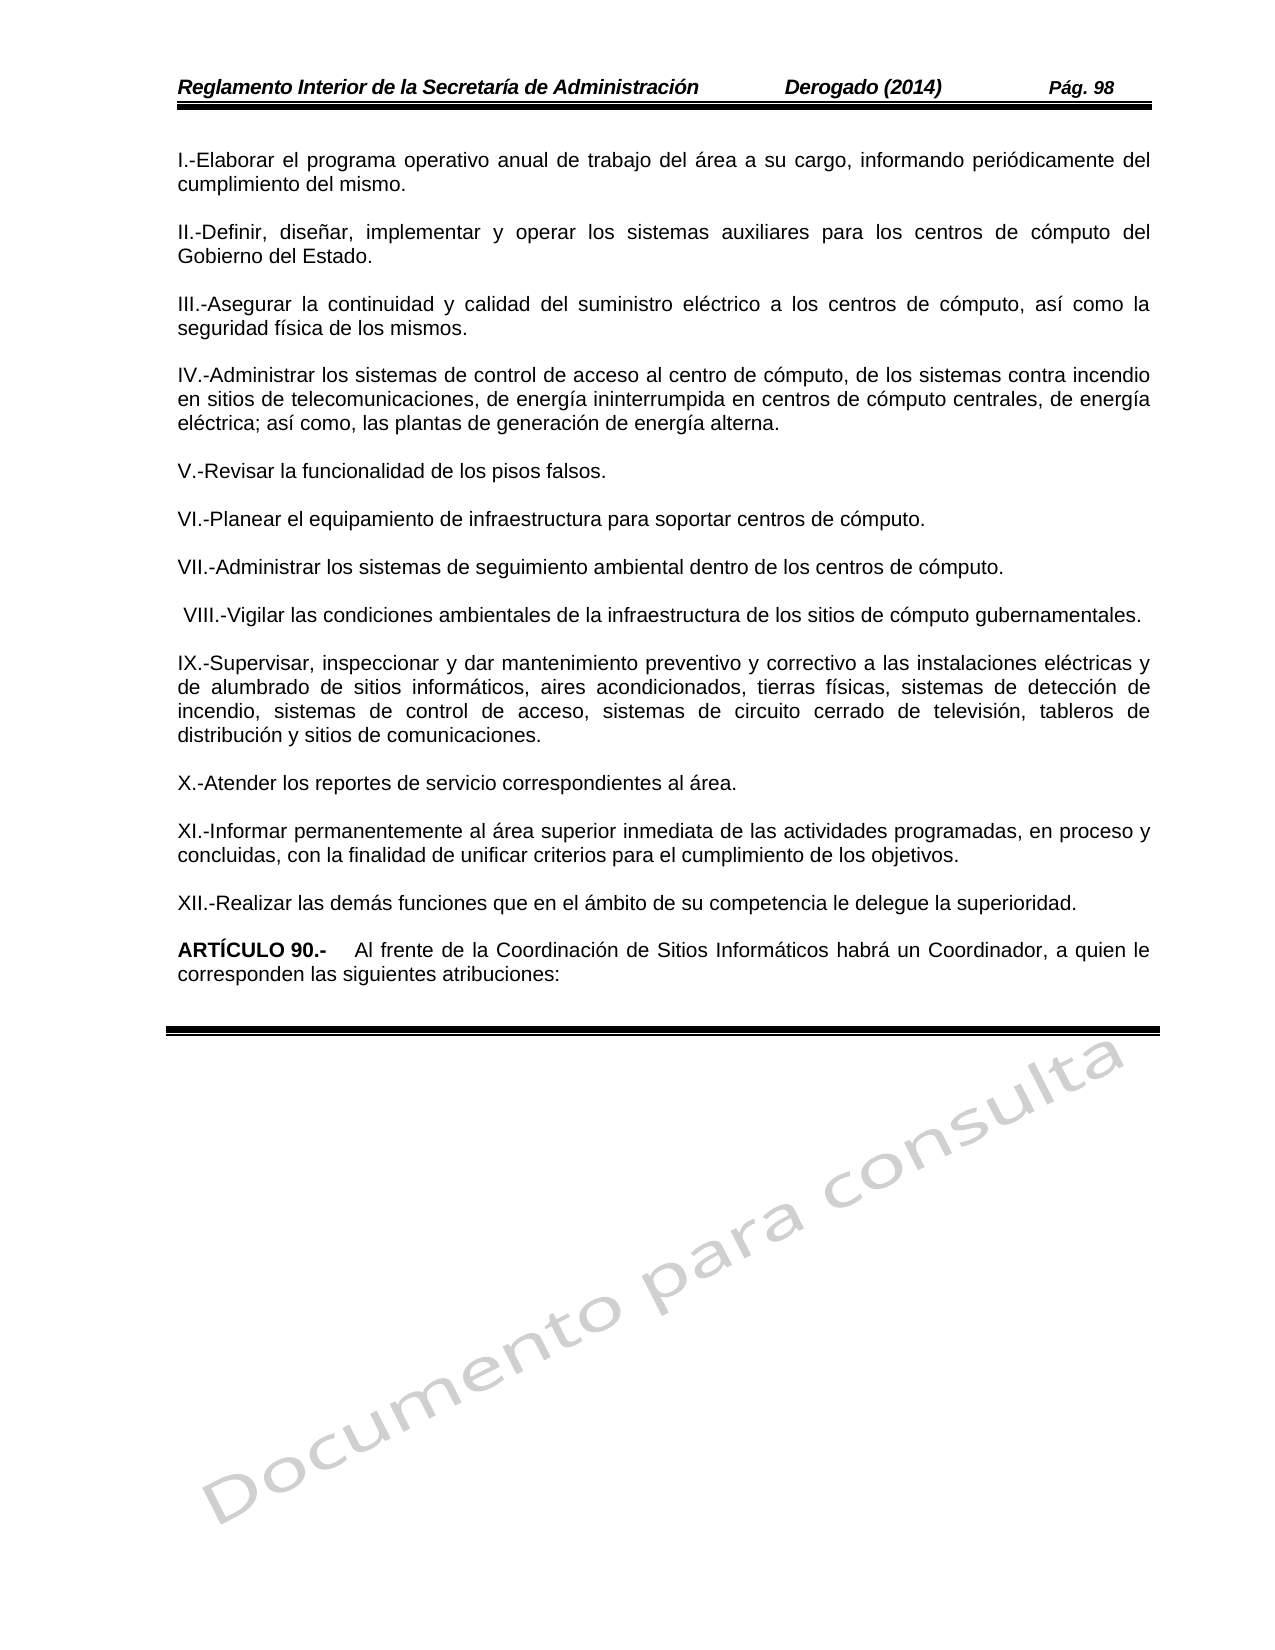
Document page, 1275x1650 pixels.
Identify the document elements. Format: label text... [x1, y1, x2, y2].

text ARTÍCULO 90.- Al frente de la Coordinación de Sitios Informáticos habrá un Coordinador, a quien le corresponden las siguientes atribuciones: [177, 938, 1152, 986]
text VI.-Planear el equipamiento de infraestructura para soportar centros de cómputo. [177, 507, 1152, 531]
text I.-Elaborar el programa operativo anual de trabajo del área a su cargo, informando periódicamente del cumplimiento del mismo. [177, 148, 1152, 196]
text II.-Definir, diseñar, implementar y operar los sistemas auxiliares para los centros de cómputo del Gobierno del Estado. [177, 219, 1152, 267]
text VII.-Administrar los sistemas de seguimiento ambiental dentro de los centros de cómputo. [177, 555, 1152, 579]
text XI.-Informar permanentemente al área superior inmediata de las actividades programadas, en proceso y concluidas, con la finalidad de unificar criterios para el cumplimiento de los objetivos. [177, 818, 1152, 866]
text VIII.-Vigilar las condiciones ambientales de la infraestructura de los sitios de cómputo gubernamentales. [177, 603, 1152, 627]
text IX.-Supervisar, inspeccionar y dar mantenimiento preventivo y correctivo a las instalaciones eléctricas y de alumbrado de sitios informáticos, aires acondicionados, tierras físicas, sistemas de detección de incendio, sistemas de control de acceso, sistemas de circuito cerrado de televisión, tableros de distribución y sitios de comunicaciones. [177, 651, 1152, 747]
text III.-Asegurar la continuidad y calidad del suministro eléctrico a los centros de cómputo, así como la seguridad física de los mismos. [177, 291, 1152, 339]
text V.-Revisar la funcionalidad de los pisos falsos. [177, 459, 1152, 483]
text X.-Atender los reportes de servicio correspondientes al área. [177, 771, 1152, 794]
text XII.-Realizar las demás funciones que en el ámbito de su competencia le delegue la superioridad. [177, 890, 1152, 914]
text IV.-Administrar los sistemas de control de acceso al centro de cómputo, de los sistemas contra incendio en sitios de telecomunicaciones, de energía ininterrumpida en centros de cómputo centrales, de energía eléctrica; así como, las plantas de generación de energía alterna. [177, 363, 1152, 435]
